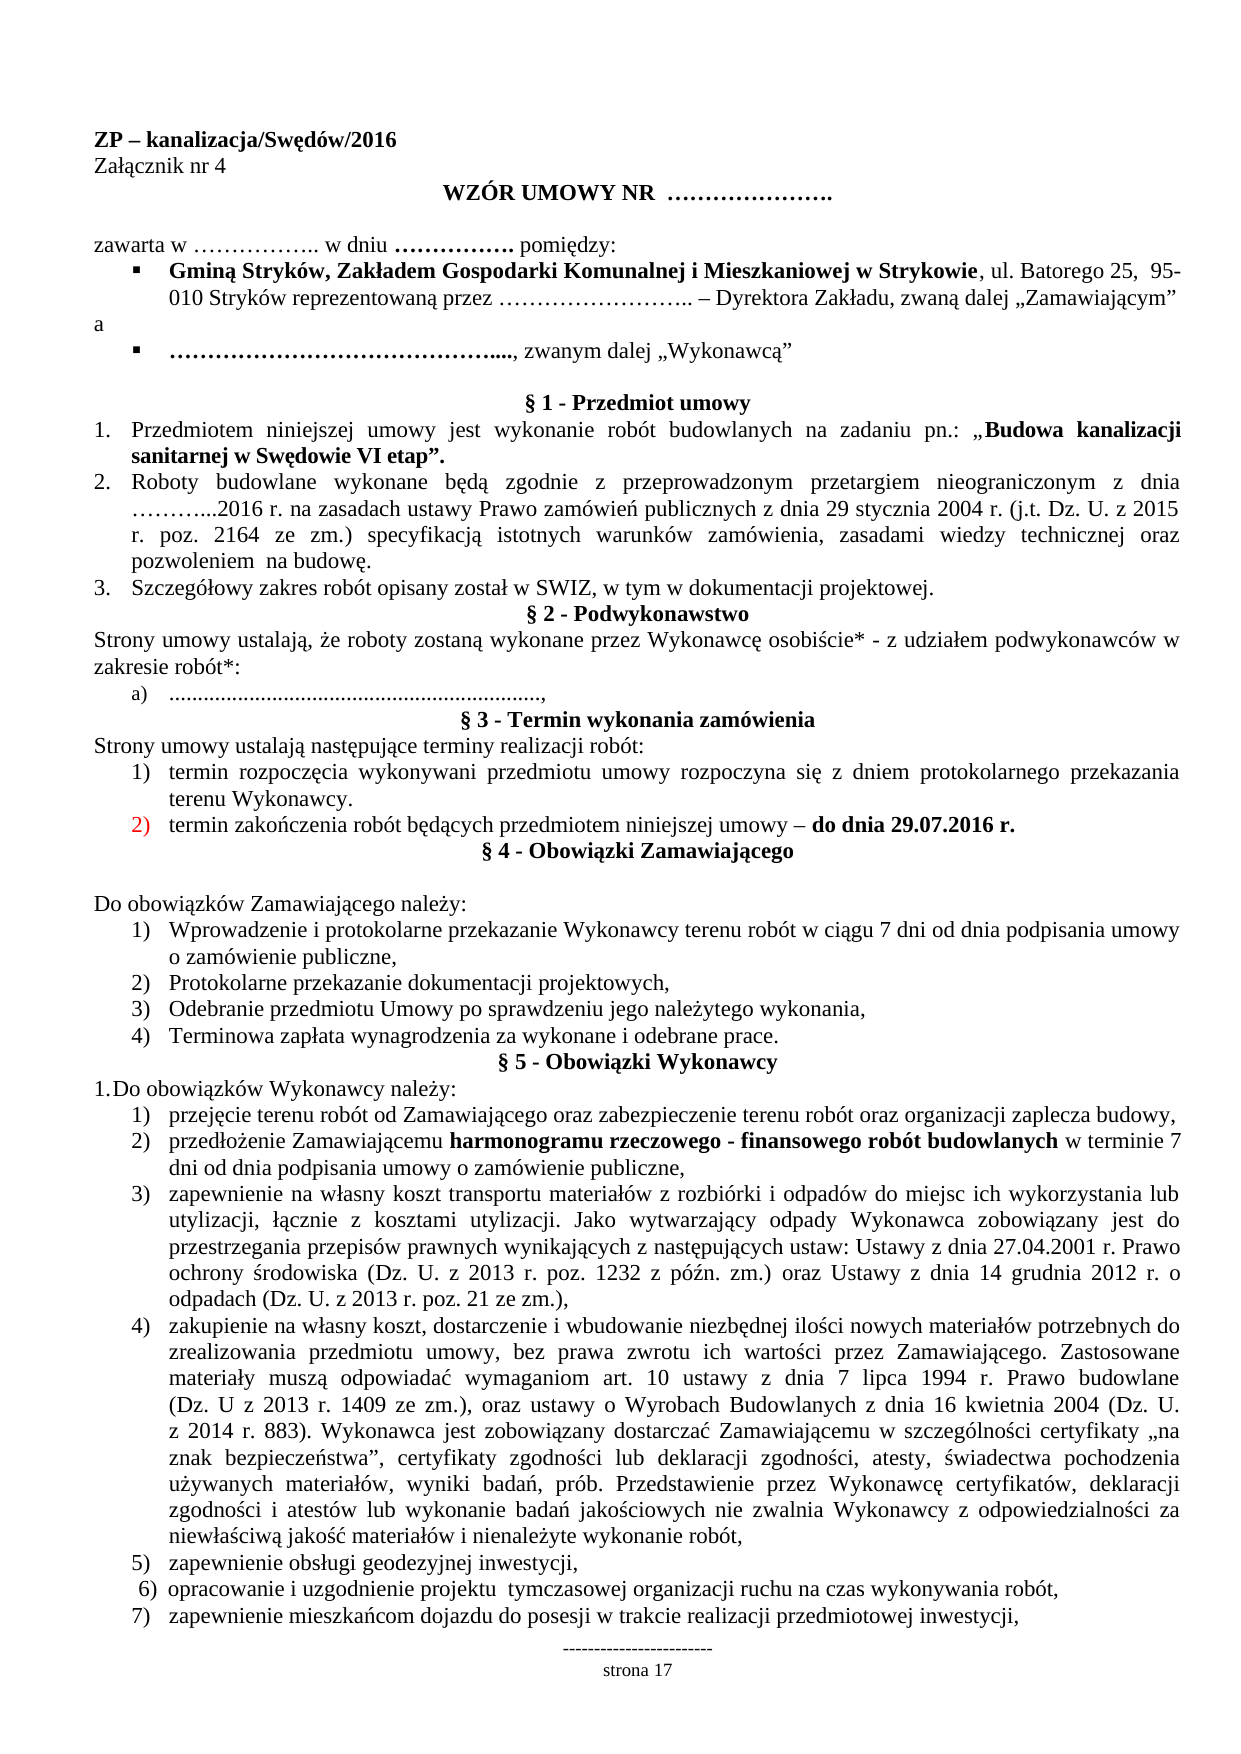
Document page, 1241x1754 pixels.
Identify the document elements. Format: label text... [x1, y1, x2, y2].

text Do obowiązków Zamawiającego należy: [94, 890, 1181, 916]
list Szczegółowy zakres robót opisany został w SWIZ, w tym w dokumentacji projektowej. [94, 574, 1181, 600]
text zawarta w …………….. w dniu ……………. pomiędzy: [94, 231, 1181, 258]
list przedłożenie Zamawiającemu harmonogramu rzeczowego - finansowego robót budowlanych w terminie 7 dni od dnia podpisania umowy o zamówienie publiczne, [131, 1127, 1181, 1180]
list ................................................................., [131, 679, 1181, 706]
list Roboty budowlane wykonane będą zgodnie z przeprowadzonym przetargiem nieograniczonym z dnia ………...2016 r. na zasadach ustawy Prawo zamówień publicznych z dnia 29 stycznia 2004 r. (j.t. Dz. U. z 2015 r. poz. 2164 ze zm.) specyfikacją istotnych warunków zamówienia, zasadami wiedzy technicznej oraz pozwoleniem na budowę. [94, 468, 1181, 574]
list Wprowadzenie i protokolarne przekazanie Wykonawcy terenu robót w ciągu 7 dni od dnia podpisania umowy o zamówienie publiczne, [131, 916, 1181, 969]
list Przedmiotem niniejszej umowy jest wykonanie robót budowlanych na zadaniu pn.: „Budowa kanalizacji sanitarnej w Swędowie VI etap”. [94, 416, 1181, 468]
text § 2 - Podwykonawstwo [94, 600, 1181, 627]
list Do obowiązków Wykonawcy należy: [94, 1074, 1181, 1101]
list Protokolarne przekazanie dokumentacji projektowych, [131, 969, 1181, 996]
list zapewnienie mieszkańcom dojazdu do posesji w trakcie realizacji przedmiotowej inwestycji, [131, 1602, 1181, 1628]
text Strony umowy ustalają, że roboty zostaną wykonane przez Wykonawcę osobiście* - z udziałem podwykonawców w zakresie robót*: [94, 627, 1181, 679]
text § 4 - Obowiązki Zamawiającego [94, 837, 1181, 864]
list termin rozpoczęcia wykonywani przedmiotu umowy rozpoczyna się z dniem protokolarnego przekazania terenu Wykonawcy. [131, 758, 1181, 811]
list zapewnienie obsługi geodezyjnej inwestycji, [131, 1549, 1181, 1575]
text § 5 - Obowiązki Wykonawcy [94, 1048, 1181, 1074]
list opracowanie i uzgodnienie projektu tymczasowej organizacji ruchu na czas wykonywania robót, [138, 1575, 1181, 1602]
list Gminą Stryków, Zakładem Gospodarki Komunalnej i Mieszkaniowej w Strykowie, ul. Batorego 25, 95-010 Stryków reprezentowaną przez …………………….. – Dyrektora Zakładu, zwaną dalej „Zamawiającym” [131, 258, 1181, 310]
text a [94, 310, 1181, 337]
text § 1 - Przedmiot umowy [94, 389, 1181, 416]
list termin zakończenia robót będących przedmiotem niniejszej umowy – do dnia 29.07.2016 r. [131, 811, 1181, 837]
text Strony umowy ustalają następujące terminy realizacji robót: [94, 732, 1181, 758]
text ZP – kanalizacja/Swędów/2016 [94, 126, 1181, 152]
subtitle Załącznik nr 4 [94, 152, 1181, 178]
list Terminowa zapłata wynagrodzenia za wykonane i odebrane prace. [131, 1022, 1181, 1048]
subtitle WZÓR UMOWY NR …………………. [94, 178, 1181, 205]
list zapewnienie na własny koszt transportu materiałów z rozbiórki i odpadów do miejsc ich wykorzystania lub utylizacji, łącznie z kosztami utylizacji. Jako wytwarzający odpady Wykonawca zobowiązany jest do przestrzegania przepisów prawnych wynikających z następujących ustaw: Ustawy z dnia 27.04.2001 r. Prawo ochrony środowiska (Dz. U. z 2013 r. poz. 1232 z późn. zm.) oraz Ustawy z dnia 14 grudnia 2012 r. o odpadach (Dz. U. z 2013 r. poz. 21 ze zm.), [131, 1180, 1181, 1312]
list przejęcie terenu robót od Zamawiającego oraz zabezpieczenie terenu robót oraz organizacji zaplecza budowy, [131, 1101, 1181, 1127]
text § 3 - Termin wykonania zamówienia [94, 706, 1181, 732]
list ……………………………………...., zwanym dalej „Wykonawcą” [131, 337, 1181, 363]
list zakupienie na własny koszt, dostarczenie i wbudowanie niezbędnej ilości nowych materiałów potrzebnych do zrealizowania przedmiotu umowy, bez prawa zwrotu ich wartości przez Zamawiającego. Zastosowane materiały muszą odpowiadać wymaganiom art. 10 ustawy z dnia 7 lipca 1994 r. Prawo budowlane (Dz. U z 2013 r. 1409 ze zm.), oraz ustawy o Wyrobach Budowlanych z dnia 16 kwietnia 2004 (Dz. U. z 2014 r. 883). Wykonawca jest zobowiązany dostarczać Zamawiającemu w szczególności certyfikaty „na znak bezpieczeństwa”, certyfikaty zgodności lub deklaracji zgodności, atesty, świadectwa pochodzenia używanych materiałów, wyniki badań, prób. Przedstawienie przez Wykonawcę certyfikatów, deklaracji zgodności i atestów lub wykonanie badań jakościowych nie zwalnia Wykonawcy z odpowiedzialności za niewłaściwą jakość materiałów i nienależyte wykonanie robót, [131, 1312, 1181, 1549]
list Odebranie przedmiotu Umowy po sprawdzeniu jego należytego wykonania, [131, 996, 1181, 1022]
